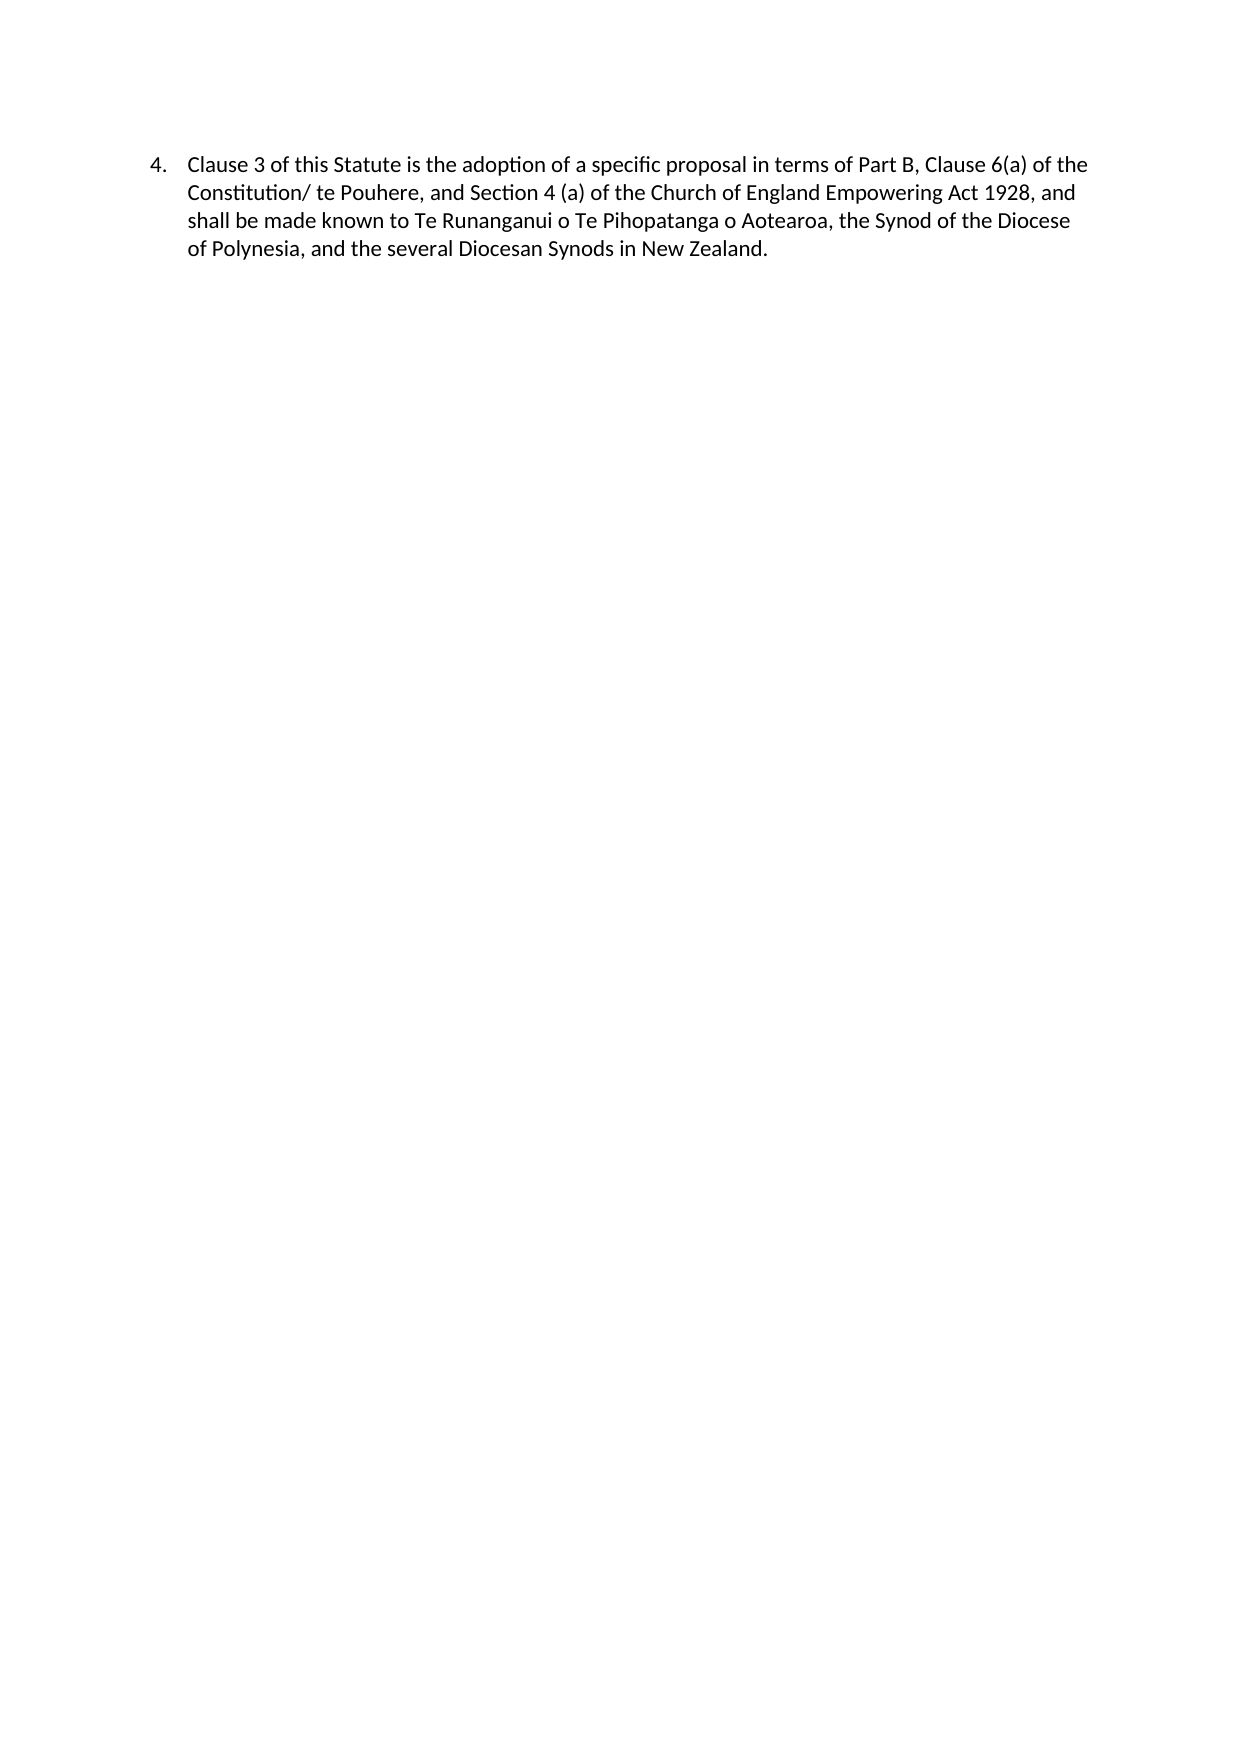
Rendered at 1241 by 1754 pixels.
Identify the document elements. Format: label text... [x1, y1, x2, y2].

list Clause 3 of this Statute is the adoption of a specific proposal in terms of Part B, Clause 6(a) of the Constitution/ te Pouhere, and Section 4 (a) of the Church of England Empowering Act 1928, and shall be made known to Te Runanganui o Te Pihopatanga o Aotearoa, the Synod of the Diocese of Polynesia, and the several Diocesan Synods in New Zealand. [150, 150, 1090, 262]
